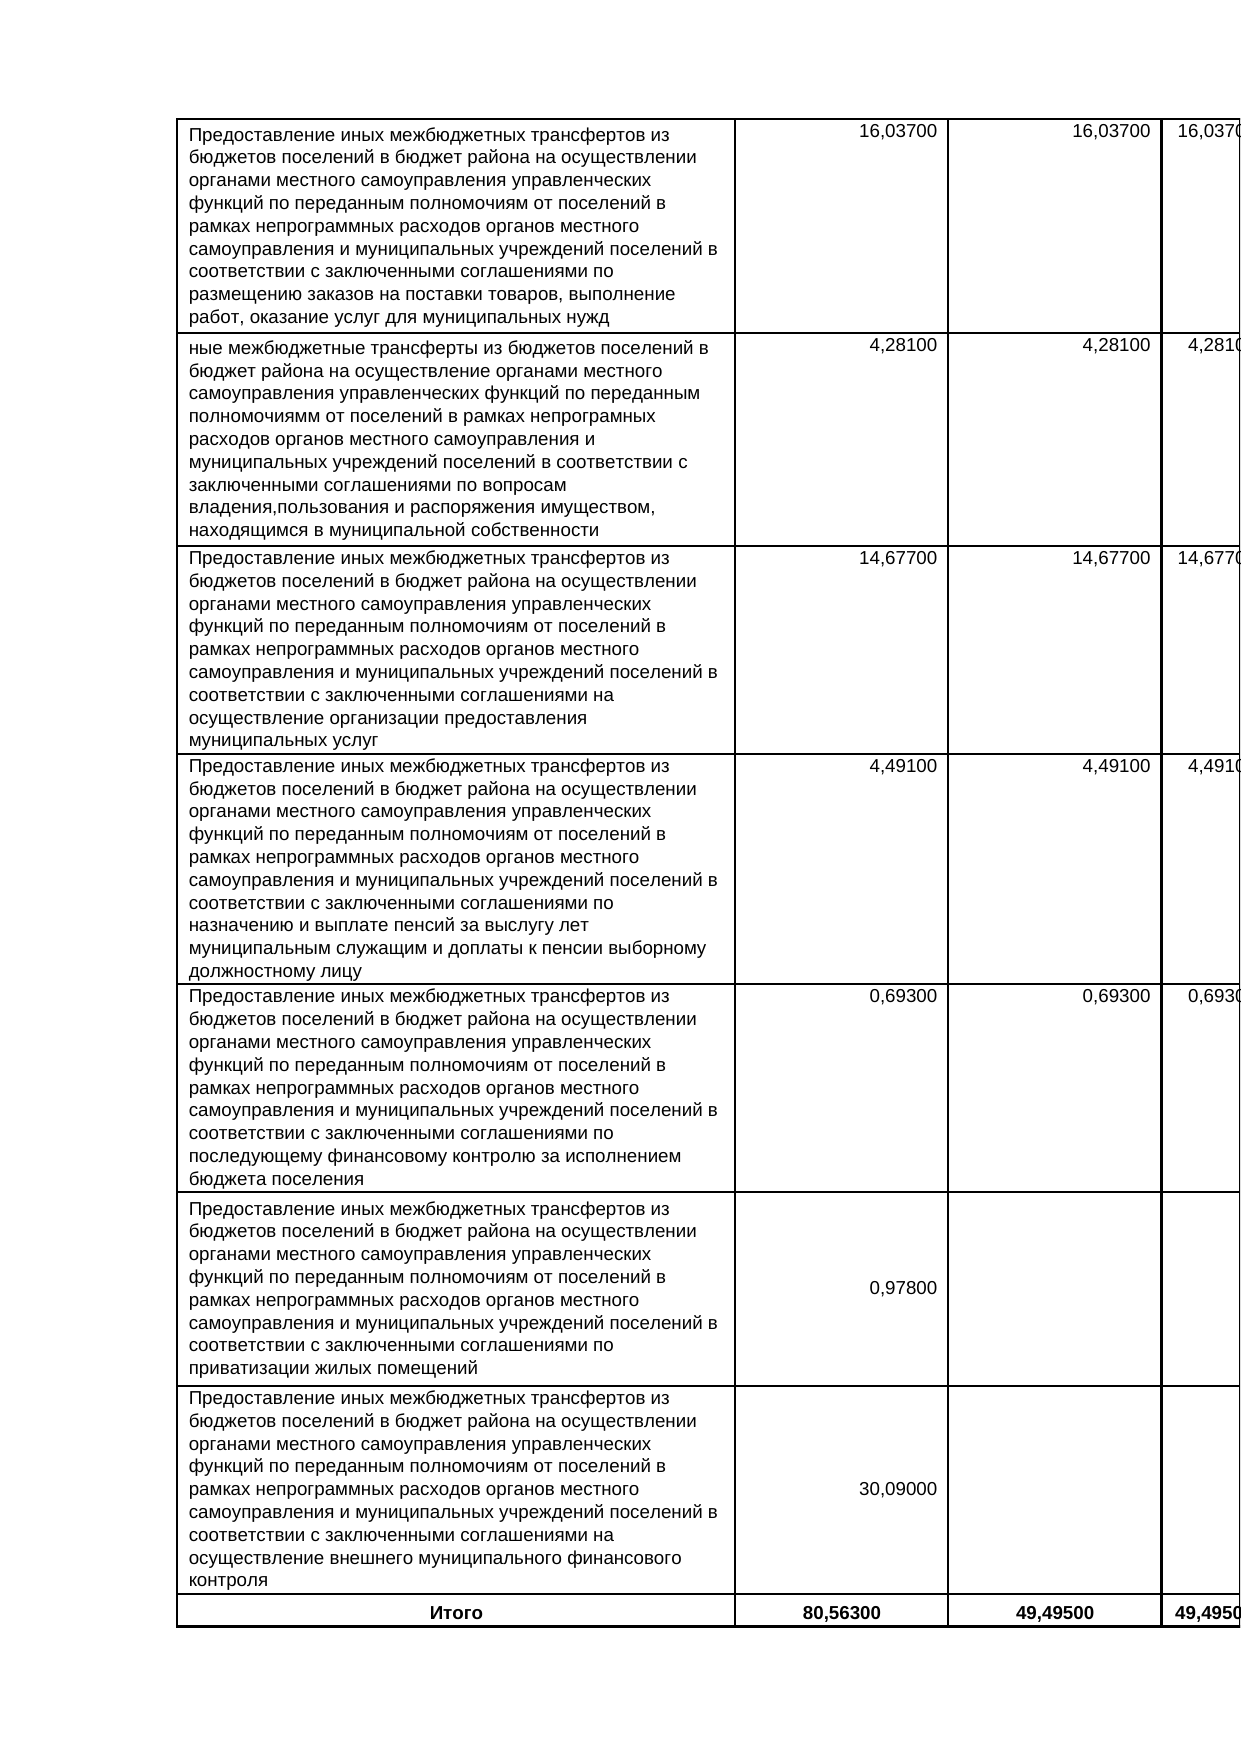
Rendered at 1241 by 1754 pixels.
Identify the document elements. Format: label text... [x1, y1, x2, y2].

table_cell Предоставление иных межбюджетных трансфертов из бюджетов поселений в бюджет района на осуществлении органами местного самоуправления управленческих функций по переданным полномочиям от поселений в рамках непрограммных расходов органов местного самоуправления и муниципальных учреждений поселений в соответствии с заключенными соглашениями по назначению и выплате пенсий за выслугу лет муниципальным служащим и доплаты к пенсии выборному должностному лицу [178, 755, 734, 983]
table_cell Предоставление иных межбюджетных трансфертов из бюджетов поселений в бюджет района на осуществлении органами местного самоуправления управленческих функций по переданным полномочиям от поселений в рамках непрограммных расходов органов местного самоуправления и муниципальных учреждений поселений в соответствии с заключенными соглашениями по приватизации жилых помещений [178, 1193, 734, 1385]
table_cell 30,09000 [736, 1387, 947, 1592]
table_cell 0,69300 [1163, 985, 1239, 1191]
table_cell 4,49100 [949, 755, 1160, 983]
table_cell Предоставление иных межбюджетных трансфертов из бюджетов поселений в бюджет района на осуществлении органами местного самоуправления управленческих функций по переданным полномочиям от поселений в рамках непрограммных расходов органов местного самоуправления и муниципальных учреждений поселений в соответствии с заключенными соглашениями на осуществление внешнего муниципального финансового контроля [178, 1387, 734, 1592]
table_cell 14,67700 [736, 547, 947, 752]
table_cell 0,97800 [736, 1193, 947, 1385]
table_cell 0,69300 [949, 985, 1160, 1191]
table_cell [1163, 1387, 1239, 1592]
table_cell 16,03700 [1163, 120, 1239, 332]
table_cell 4,28100 [949, 334, 1160, 545]
table_cell [1163, 1193, 1239, 1385]
table_cell 4,28100 [736, 334, 947, 545]
table_cell 4,28100 [1163, 334, 1239, 545]
table_cell 14,67700 [1163, 547, 1239, 752]
table_cell 4,49100 [736, 755, 947, 983]
table_cell 4,49100 [1163, 755, 1239, 983]
table_cell ные межбюджетные трансферты из бюджетов поселений в бюджет района на осуществление органами местного самоуправления управленческих функций по переданным полномочиямм от поселений в рамках непрограмных расходов органов местного самоуправления и муниципальных учреждений поселений в соответствии с заключенными соглашениями по вопросам владения,пользования и распоряжения имуществом, находящимся в муниципальной собственности [178, 334, 734, 545]
table_cell 14,67700 [949, 547, 1160, 752]
table_cell 80,56300 [736, 1595, 947, 1625]
table_cell 16,03700 [949, 120, 1160, 332]
table_cell [949, 1193, 1160, 1385]
table_cell [949, 1387, 1160, 1592]
table_cell 49,49500 [1163, 1595, 1239, 1625]
table_cell Предоставление иных межбюджетных трансфертов из бюджетов поселений в бюджет района на осуществлении органами местного самоуправления управленческих функций по переданным полномочиям от поселений в рамках непрограммных расходов органов местного самоуправления и муниципальных учреждений поселений в соответствии с заключенными соглашениями по последующему финансовому контролю за исполнением бюджета поселения [178, 985, 734, 1191]
table_cell 16,03700 [736, 120, 947, 332]
table_cell Предоставление иных межбюджетных трансфертов из бюджетов поселений в бюджет района на осуществлении органами местного самоуправления управленческих функций по переданным полномочиям от поселений в рамках непрограммных расходов органов местного самоуправления и муниципальных учреждений поселений в соответствии с заключенными соглашениями на осуществление организации предоставления муниципальных услуг [178, 547, 734, 752]
table_cell 0,69300 [736, 985, 947, 1191]
table_cell Итого [178, 1595, 734, 1625]
table_cell Предоставление иных межбюджетных трансфертов из бюджетов поселений в бюджет района на осуществлении органами местного самоуправления управленческих функций по переданным полномочиям от поселений в рамках непрограммных расходов органов местного самоуправления и муниципальных учреждений поселений в соответствии с заключенными соглашениями по размещению заказов на поставки товаров, выполнение работ, оказание услуг для муниципальных нужд [178, 120, 734, 332]
table_cell 49,49500 [949, 1595, 1160, 1625]
